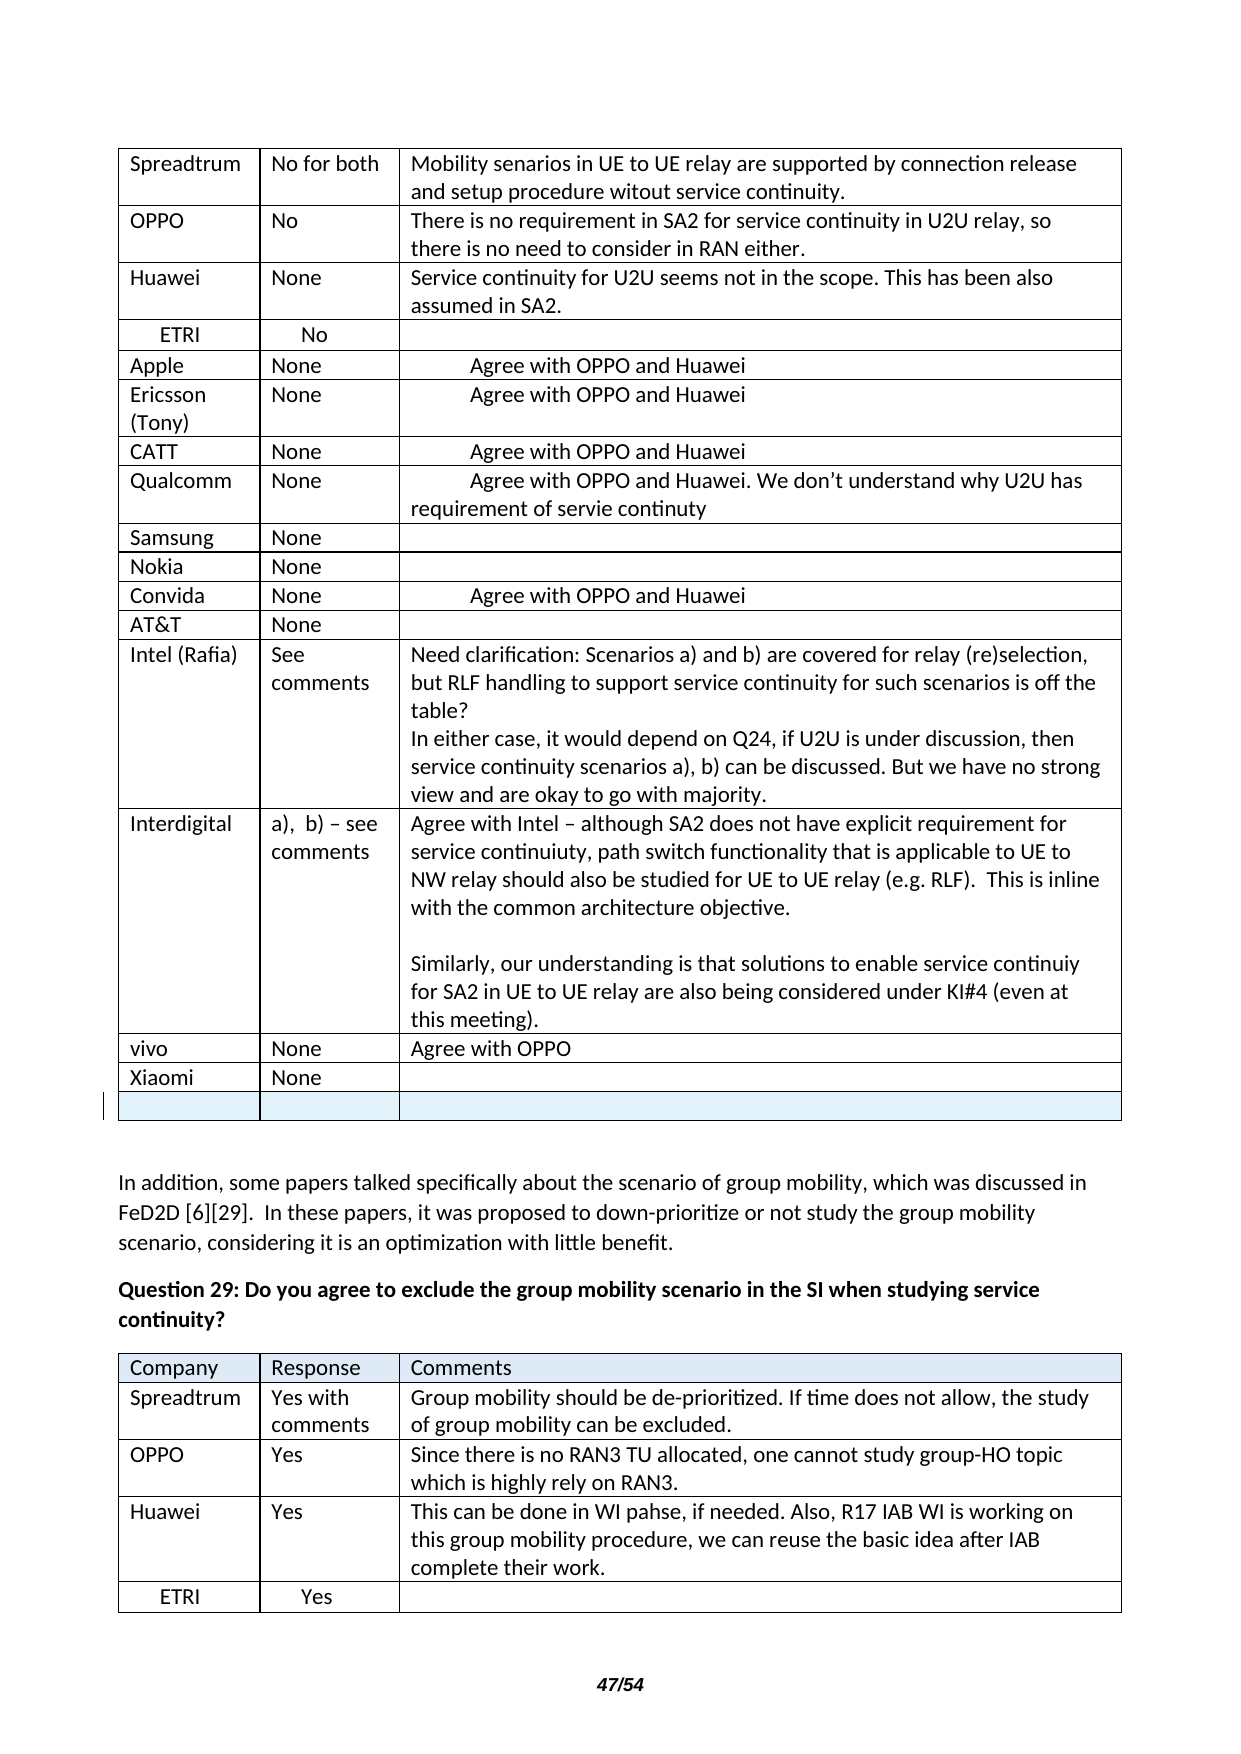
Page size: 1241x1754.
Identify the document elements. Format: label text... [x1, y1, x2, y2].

table_cell None [261, 611, 399, 639]
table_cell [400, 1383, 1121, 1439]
table_cell [400, 263, 1121, 319]
table_cell [119, 553, 259, 581]
table_cell [119, 380, 259, 436]
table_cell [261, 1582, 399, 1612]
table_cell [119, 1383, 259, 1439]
table_cell [261, 640, 399, 808]
table_cell [119, 437, 259, 465]
table_cell [400, 437, 1121, 465]
table_cell [400, 206, 1121, 262]
table_cell [119, 1063, 259, 1091]
table_cell [261, 582, 399, 609]
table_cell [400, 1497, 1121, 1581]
table_cell [400, 380, 1121, 436]
table_cell [261, 437, 399, 465]
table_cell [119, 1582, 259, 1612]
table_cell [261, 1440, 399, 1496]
table_cell [261, 320, 399, 350]
table_cell [119, 149, 259, 205]
table_cell [261, 809, 399, 1033]
table_cell [261, 380, 399, 436]
table_cell [400, 466, 1121, 522]
table_cell [119, 263, 259, 319]
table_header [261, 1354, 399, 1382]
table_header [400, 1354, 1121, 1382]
table_cell [261, 351, 399, 379]
table_cell [119, 524, 259, 551]
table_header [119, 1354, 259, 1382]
table_cell [119, 640, 259, 808]
table_cell [261, 206, 399, 262]
table_cell [119, 206, 259, 262]
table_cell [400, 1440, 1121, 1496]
table_cell [400, 809, 1121, 1033]
table_cell [261, 1063, 399, 1091]
table_cell [400, 1063, 1121, 1091]
table_cell [400, 553, 1121, 581]
table_cell [400, 1034, 1121, 1062]
table_cell [400, 320, 1121, 350]
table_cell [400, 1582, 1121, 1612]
table_cell [400, 524, 1121, 551]
table_cell [261, 466, 399, 522]
table_cell [119, 582, 259, 609]
table_cell [119, 611, 259, 639]
table_cell [119, 351, 259, 379]
table_cell [400, 611, 1121, 639]
table_cell [400, 640, 1121, 808]
table_cell [261, 553, 399, 581]
table_cell [261, 263, 399, 319]
table_cell [261, 1034, 399, 1062]
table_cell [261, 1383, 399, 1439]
table_cell [400, 149, 1121, 205]
table_cell [119, 1034, 259, 1062]
table_cell [119, 320, 259, 350]
table_cell [261, 149, 399, 205]
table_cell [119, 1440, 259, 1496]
table_cell [119, 466, 259, 522]
table_cell [400, 582, 1121, 609]
table_cell [261, 524, 399, 551]
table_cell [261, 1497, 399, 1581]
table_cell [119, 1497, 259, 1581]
table_cell [119, 809, 259, 1033]
table_cell [400, 351, 1121, 379]
